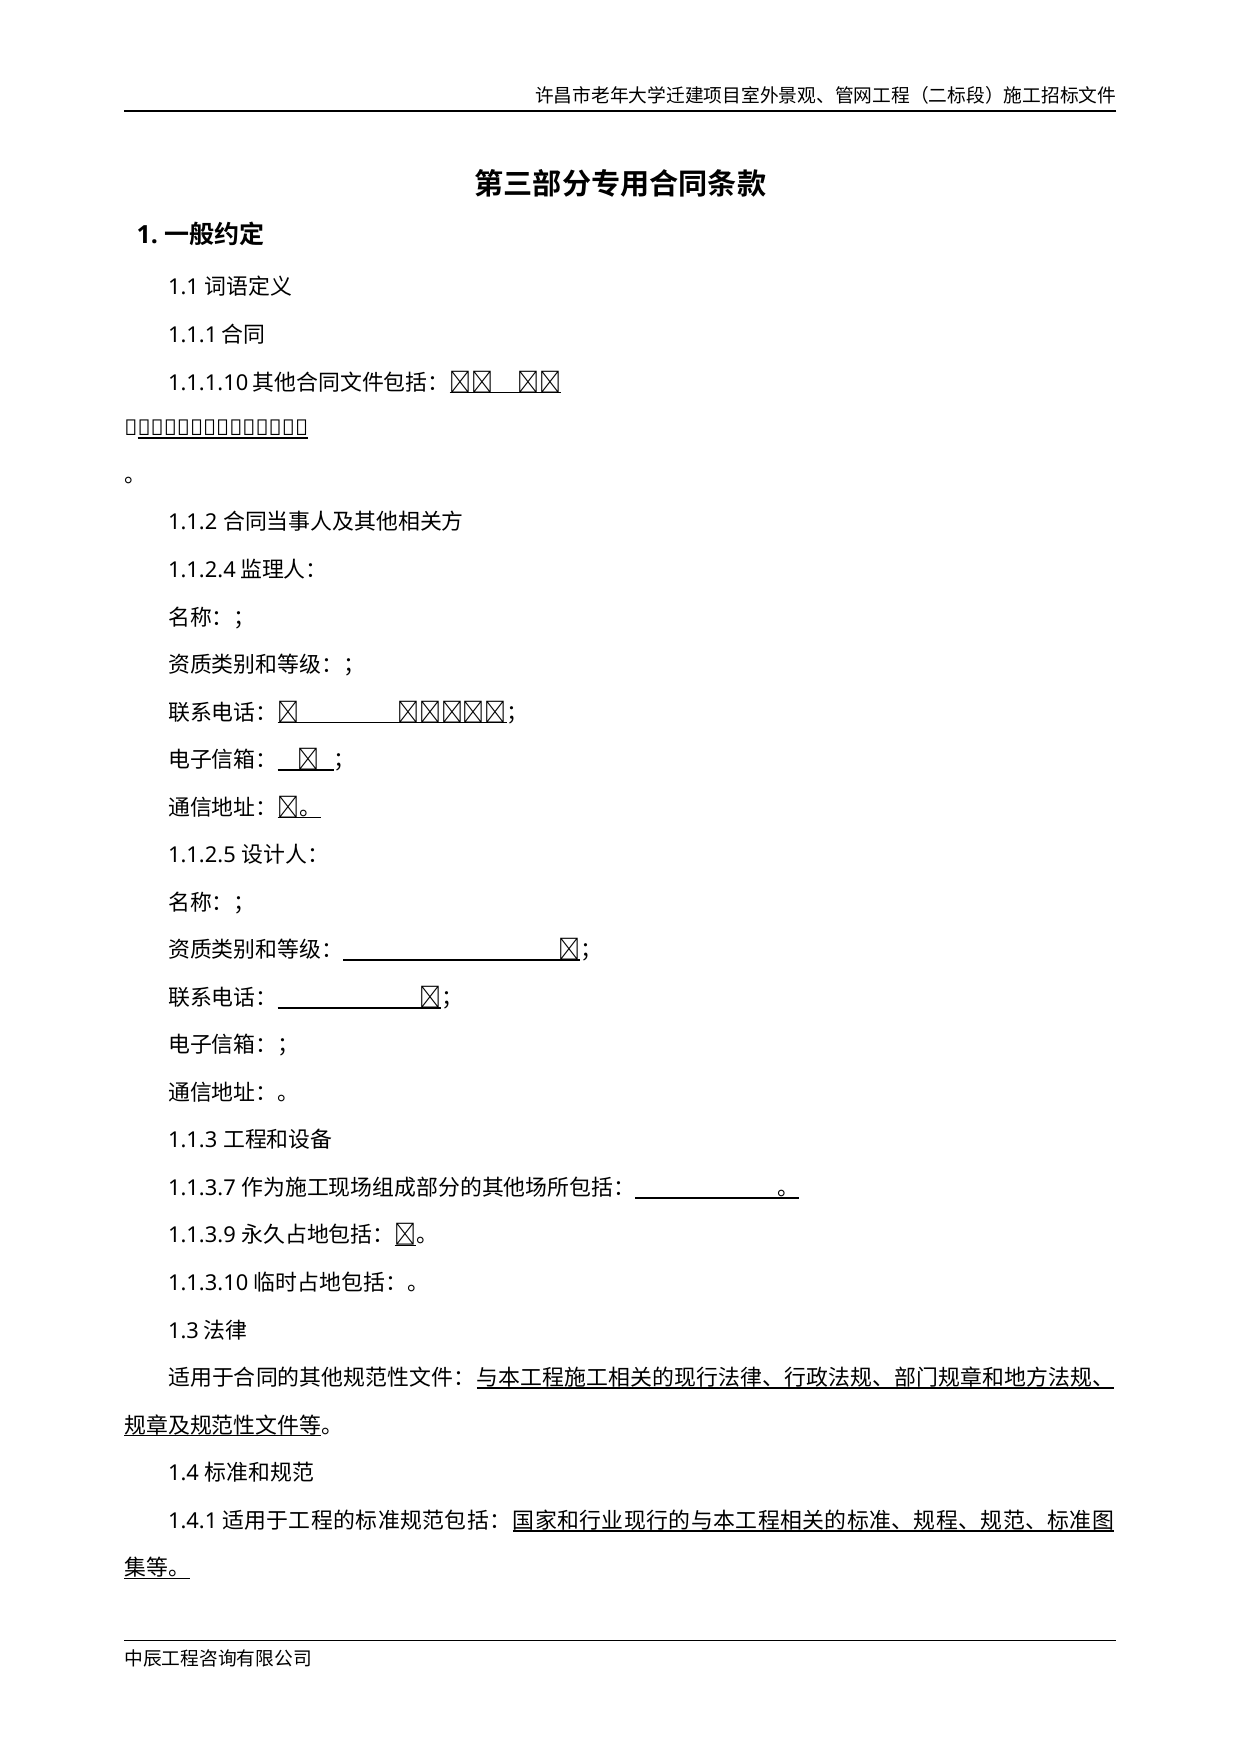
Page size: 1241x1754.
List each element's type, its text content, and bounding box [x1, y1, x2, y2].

text 1.1.2 合同当事人及其他相关方 [124, 504, 1116, 536]
text 资质类别和等级： ； [124, 932, 1116, 964]
text 电子信箱：  ； [124, 742, 1116, 774]
text 1.4.1适用于工程的标准规范包括：国家和行业现行的与本工程相关的标准、规程、规范、标准图集等。 [124, 1503, 1116, 1582]
text 名称：； [124, 599, 1116, 631]
text 1.1.3 工程和设备 [124, 1122, 1116, 1154]
text 1.1.1合同 [124, 317, 1116, 349]
text 1.1.3.10 临时占地包括：。 [124, 1265, 1116, 1297]
text 1.1.2.5 设计人： [124, 837, 1116, 869]
text  [124, 412, 1116, 442]
text 通信地址：。 [124, 789, 1116, 821]
text 名称：； [124, 885, 1116, 916]
text 1.1.3.9 永久占地包括：。 [124, 1217, 1116, 1249]
text 1.1.1.10其他合同文件包括：  [124, 364, 1116, 396]
text 资质类别和等级：； [124, 647, 1116, 679]
text 1.4 标准和规范 [124, 1455, 1116, 1487]
text 适用于合同的其他规范性文件：与本工程施工相关的现行法律、行政法规、部门规章和地方法规、规章及规范性文件等。 [124, 1360, 1116, 1439]
subtitle 第三部分专用合同条款 [124, 160, 1116, 202]
subtitle 1. 一般约定 [124, 215, 1116, 251]
text 1.1.3.7 作为施工现场组成部分的其他场所包括： 。 [124, 1170, 1116, 1202]
text 1.1 词语定义 [124, 269, 1116, 301]
text 。 [124, 457, 1116, 488]
text 电子信箱：； [124, 1027, 1116, 1059]
text 通信地址：。 [124, 1075, 1116, 1106]
text 联系电话： ； [124, 980, 1116, 1011]
text 1.3法律 [124, 1313, 1116, 1344]
text 联系电话： ； [124, 694, 1116, 726]
text 1.1.2.4监理人： [124, 552, 1116, 584]
